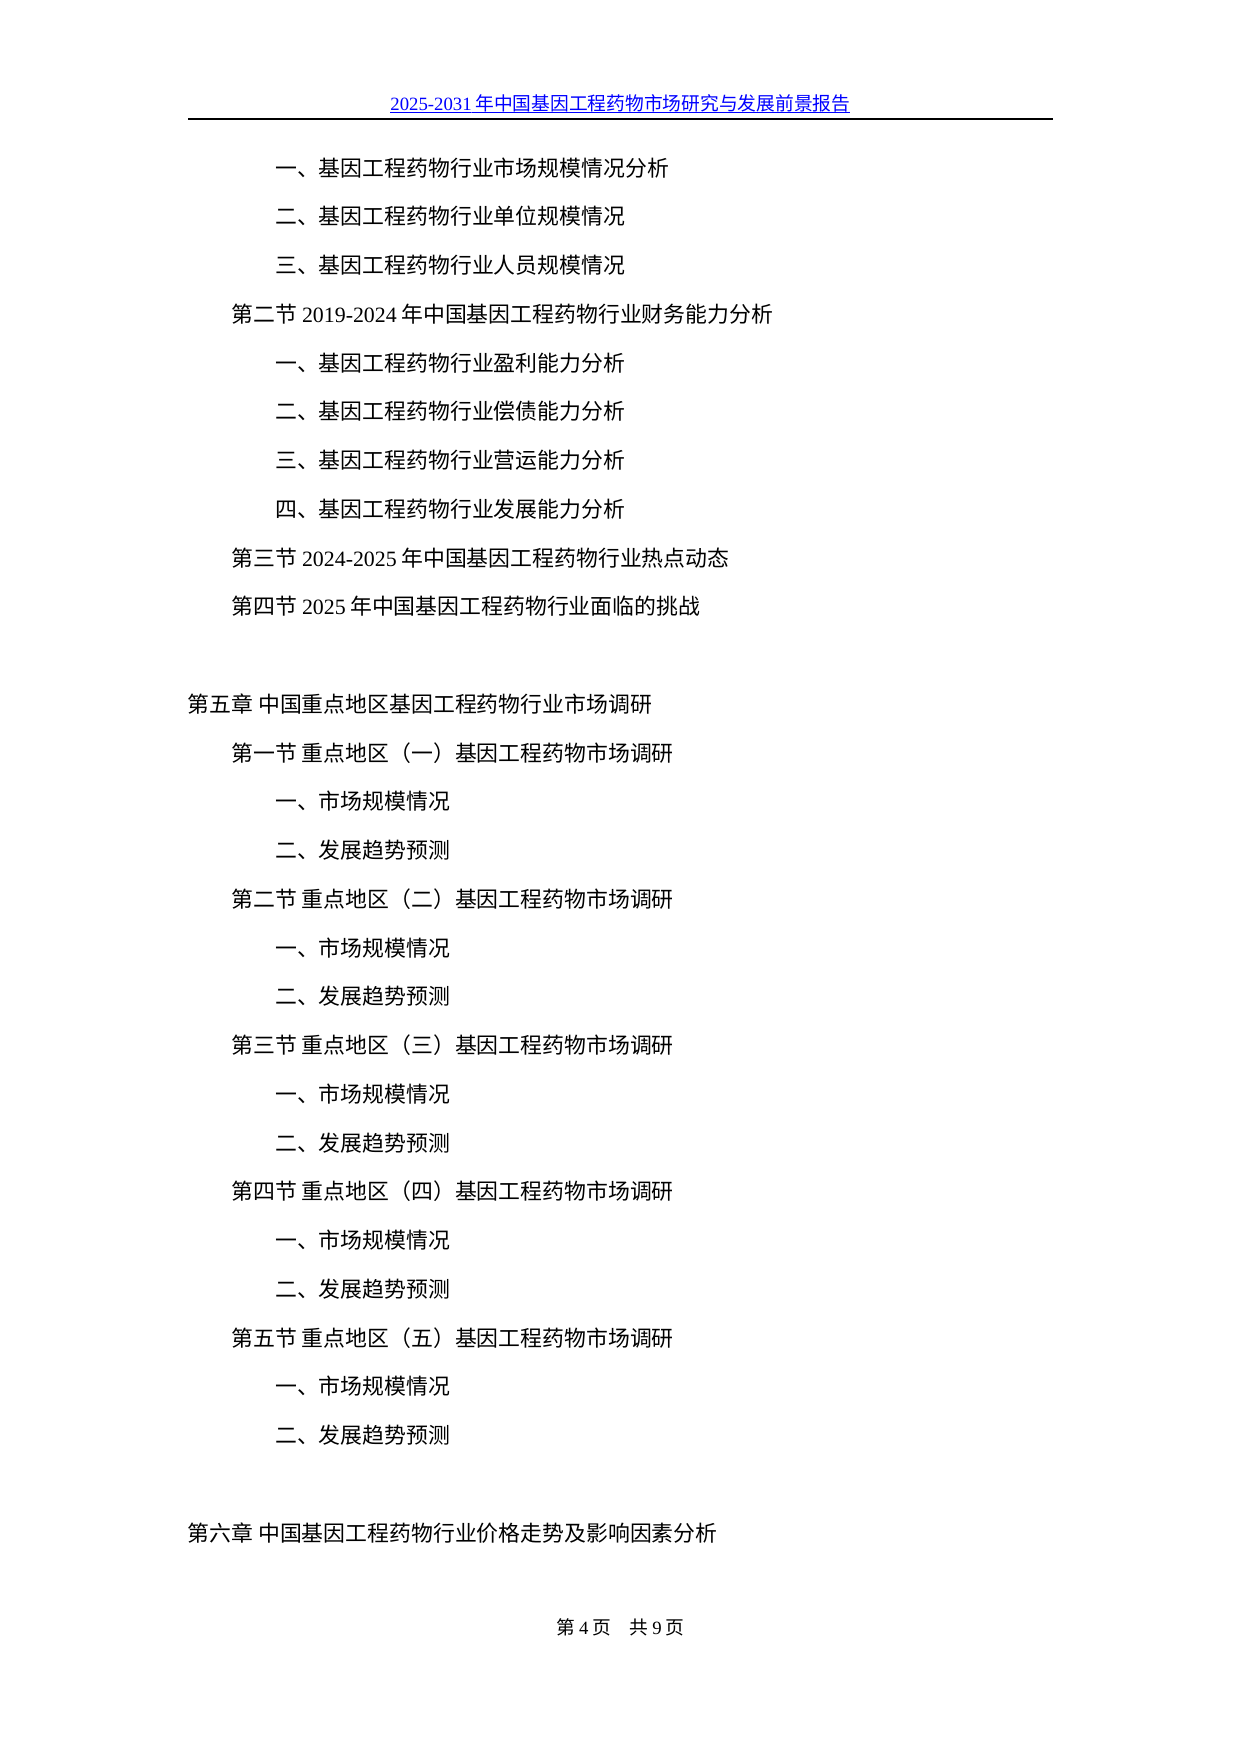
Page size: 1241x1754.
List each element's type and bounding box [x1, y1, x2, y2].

text [187, 150, 1053, 1548]
